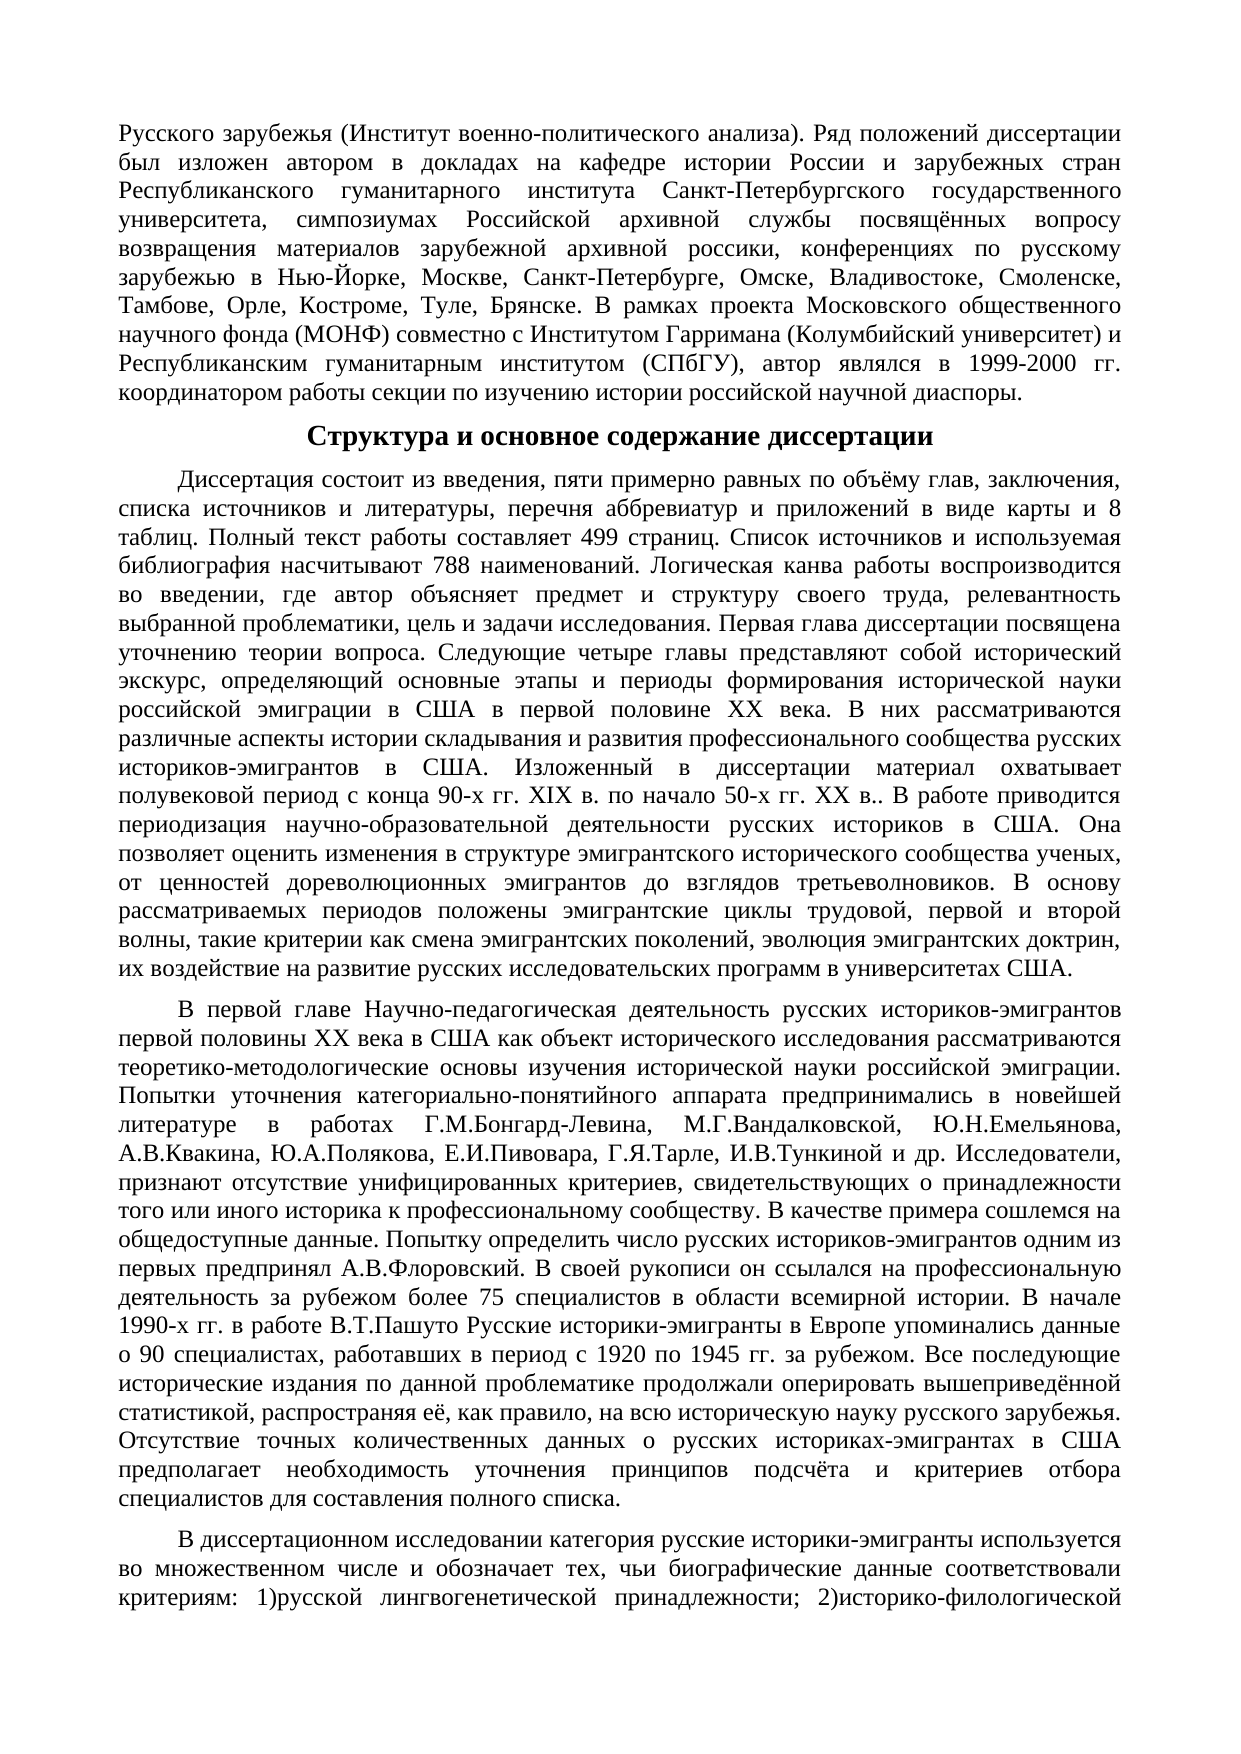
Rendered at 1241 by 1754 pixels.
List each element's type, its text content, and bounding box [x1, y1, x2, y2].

text В первой главе Научно-педагогическая деятельность русских историков-эмигрантов первой половины XX века в США как объект исторического исследования рассматриваются теоретико-методологические основы изучения исторической науки российской эмиграции. Попытки уточнения категориально-понятийного аппарата предпринимались в новейшей литературе в работах Г.М.Бонгард-Левина, М.Г.Вандалковской, Ю.Н.Емельянова, А.В.Квакина, Ю.А.Полякова, Е.И.Пивовара, Г.Я.Тарле, И.В.Тункиной и др. Исследователи, признают отсутствие унифицированных критериев, свидетельствующих о принадлежности того или иного историка к профессиональному сообществу. В качестве примера сошлемся на общедоступные данные. Попытку определить число русских историков-эмигрантов одним из первых предпринял А.В.Флоровский. В своей рукописи он ссылался на профессиональную деятельность за рубежом более 75 специалистов в области всемирной истории. В начале 1990-х гг. в работе В.Т.Пашуто Русские историки-эмигранты в Европе упоминались данные о 90 специалистах, работавших в период с 1920 по 1945 гг. за рубежом. Все последующие исторические издания по данной проблематике продолжали оперировать вышеприведённой статистикой, распространяя её, как правило, на всю историческую науку русского зарубежья. Отсутствие точных количественных данных о русских историках-эмигрантах в США предполагает необходимость уточнения принципов подсчёта и критериев отбора специалистов для составления полного списка. [118, 994, 1122, 1512]
text Структура и основное содержание диссертации [118, 418, 1122, 452]
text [118, 118, 1122, 406]
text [118, 1524, 1122, 1610]
text Диссертация состоит из введения, пяти примерно равных по объёму глав, заключения, списка источников и литературы, перечня аббревиатур и приложений в виде карты и 8 таблиц. Полный текст работы составляет 499 страниц. Список источников и используемая библиография насчитывают 788 наименований. Логическая канва работы воспроизводится во введении, где автор объясняет предмет и структуру своего труда, релевантность выбранной проблематики, цель и задачи исследования. Первая глава диссертации посвящена уточнению теории вопроса. Следующие четыре главы представляют собой исторический экскурс, определяющий основные этапы и периоды формирования исторической науки российской эмиграции в США в первой половине XX века. В них рассматриваются различные аспекты истории складывания и развития профессионального сообщества русских историков-эмигрантов в США. Изложенный в диссертации материал охватывает полувековой период с конца 90-х гг. XIX в. по начало 50-х гг. XX в.. В работе приводится периодизация научно-образовательной деятельности русских историков в США. Она позволяет оценить изменения в структуре эмигрантского исторического сообщества ученых, от ценностей дореволюционных эмигрантов до взглядов третьеволновиков. В основу рассматриваемых периодов положены эмигрантские циклы трудовой, первой и второй волны, такие критерии как смена эмигрантских поколений, эволюция эмигрантских доктрин, их воздействие на развитие русских исследовательских программ в университетах США. [118, 464, 1122, 982]
